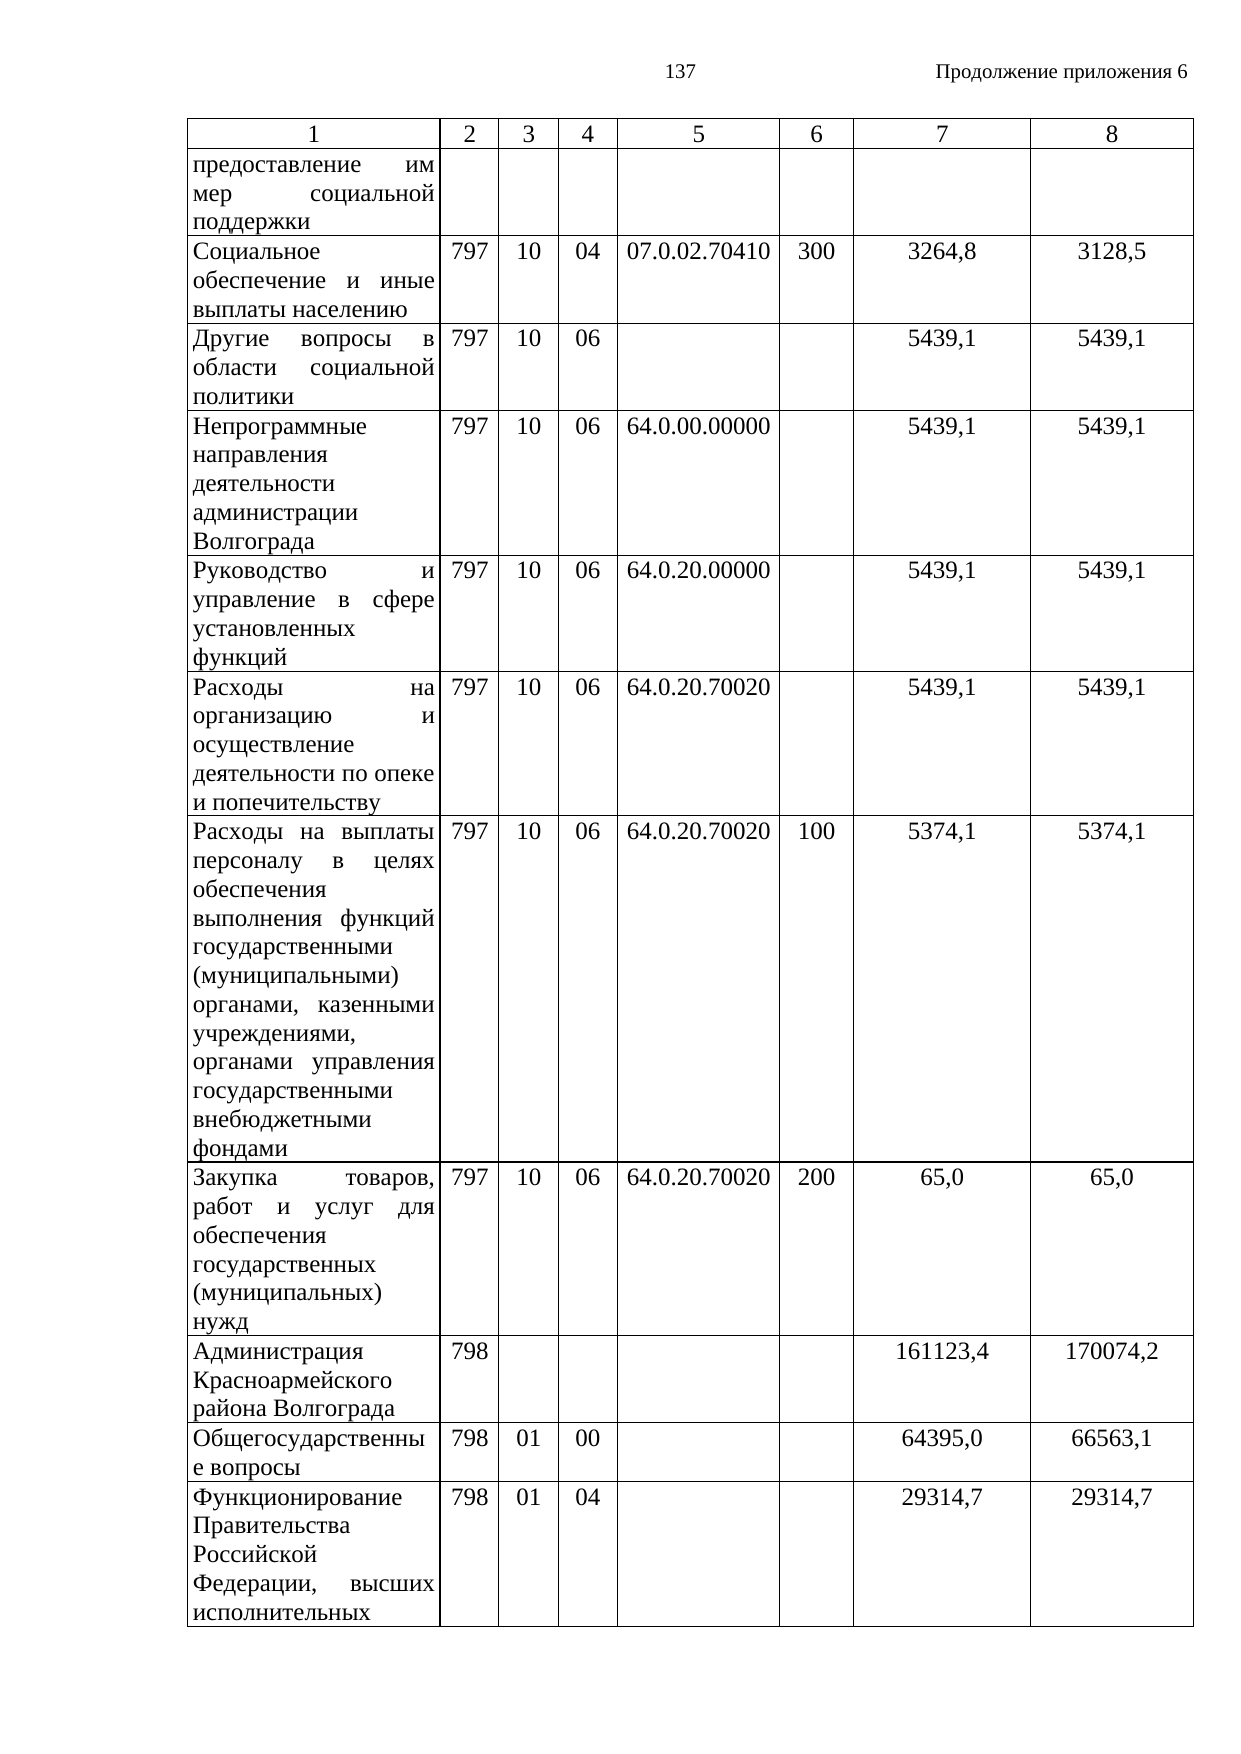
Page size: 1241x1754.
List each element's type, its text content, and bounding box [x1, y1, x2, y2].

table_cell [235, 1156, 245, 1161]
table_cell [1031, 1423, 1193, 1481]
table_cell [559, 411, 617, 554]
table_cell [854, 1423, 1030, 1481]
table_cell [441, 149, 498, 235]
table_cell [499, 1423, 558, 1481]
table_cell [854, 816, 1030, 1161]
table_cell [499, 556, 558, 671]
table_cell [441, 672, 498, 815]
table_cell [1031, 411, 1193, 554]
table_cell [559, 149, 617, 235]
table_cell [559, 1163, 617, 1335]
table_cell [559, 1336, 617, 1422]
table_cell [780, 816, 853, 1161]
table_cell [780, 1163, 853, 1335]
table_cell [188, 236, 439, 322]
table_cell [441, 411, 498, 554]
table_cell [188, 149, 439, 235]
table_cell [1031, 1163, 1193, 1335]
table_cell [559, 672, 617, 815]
table_header 4 [559, 119, 617, 148]
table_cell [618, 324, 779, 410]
table_header 7 [854, 119, 1030, 148]
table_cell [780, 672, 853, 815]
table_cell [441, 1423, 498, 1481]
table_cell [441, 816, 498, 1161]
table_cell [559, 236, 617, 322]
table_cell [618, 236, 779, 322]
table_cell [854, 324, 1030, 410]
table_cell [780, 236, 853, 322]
table_header 8 [1031, 119, 1193, 148]
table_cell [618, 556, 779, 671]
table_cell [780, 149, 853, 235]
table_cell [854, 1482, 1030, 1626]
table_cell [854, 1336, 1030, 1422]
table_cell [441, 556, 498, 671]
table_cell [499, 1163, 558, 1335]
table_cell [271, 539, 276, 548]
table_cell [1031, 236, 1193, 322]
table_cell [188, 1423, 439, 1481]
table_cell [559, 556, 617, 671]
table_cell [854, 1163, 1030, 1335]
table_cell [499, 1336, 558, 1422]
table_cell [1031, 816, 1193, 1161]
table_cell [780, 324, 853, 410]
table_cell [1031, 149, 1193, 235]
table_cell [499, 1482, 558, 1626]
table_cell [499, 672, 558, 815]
table_header 1 [188, 119, 439, 148]
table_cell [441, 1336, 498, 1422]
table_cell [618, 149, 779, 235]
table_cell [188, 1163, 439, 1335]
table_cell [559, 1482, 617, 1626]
table_header 2 [441, 119, 498, 148]
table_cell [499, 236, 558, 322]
table_header 6 [780, 119, 853, 148]
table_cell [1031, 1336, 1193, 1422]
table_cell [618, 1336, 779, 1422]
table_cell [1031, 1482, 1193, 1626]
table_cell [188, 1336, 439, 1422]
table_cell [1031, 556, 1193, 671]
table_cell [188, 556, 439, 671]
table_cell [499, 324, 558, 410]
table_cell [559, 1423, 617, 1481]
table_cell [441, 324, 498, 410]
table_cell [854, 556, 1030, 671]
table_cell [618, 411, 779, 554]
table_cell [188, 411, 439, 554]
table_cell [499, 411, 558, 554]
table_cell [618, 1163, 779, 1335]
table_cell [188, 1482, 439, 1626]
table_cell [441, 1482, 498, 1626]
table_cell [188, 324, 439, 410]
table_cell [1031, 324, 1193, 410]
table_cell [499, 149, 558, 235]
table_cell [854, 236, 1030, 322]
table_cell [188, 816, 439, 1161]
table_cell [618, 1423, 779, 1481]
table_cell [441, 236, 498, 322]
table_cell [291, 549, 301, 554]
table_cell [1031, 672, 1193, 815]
table_header 3 [499, 119, 558, 148]
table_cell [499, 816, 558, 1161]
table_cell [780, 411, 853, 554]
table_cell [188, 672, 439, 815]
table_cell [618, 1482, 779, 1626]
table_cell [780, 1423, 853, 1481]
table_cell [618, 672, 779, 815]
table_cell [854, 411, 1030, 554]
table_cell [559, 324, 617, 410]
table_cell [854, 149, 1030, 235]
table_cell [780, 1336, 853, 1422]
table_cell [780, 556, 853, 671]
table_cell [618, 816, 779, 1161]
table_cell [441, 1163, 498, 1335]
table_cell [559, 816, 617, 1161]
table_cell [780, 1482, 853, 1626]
table_header 5 [618, 119, 779, 148]
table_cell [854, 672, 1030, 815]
